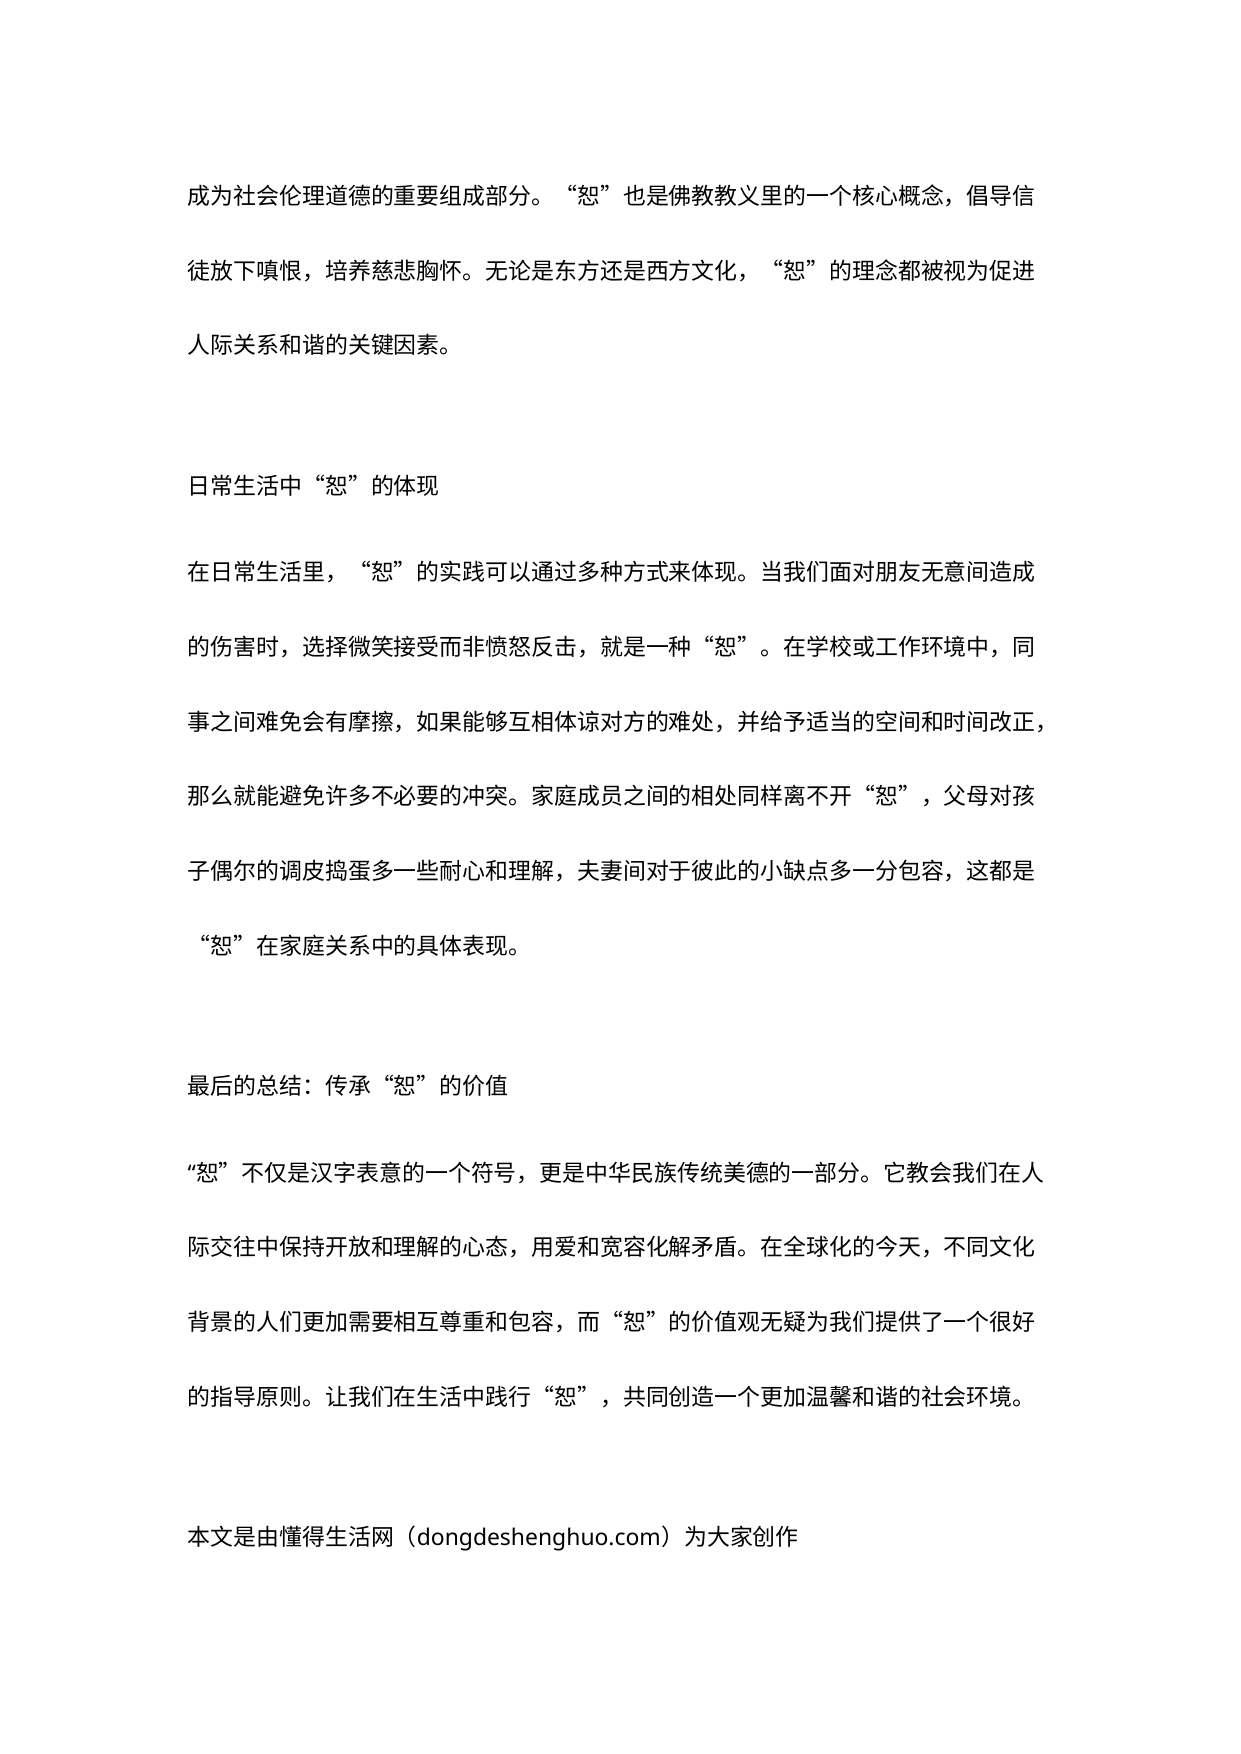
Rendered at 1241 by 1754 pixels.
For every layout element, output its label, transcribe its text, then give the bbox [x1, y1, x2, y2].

text 最后的总结：传承“恕”的价值 [187, 1052, 1053, 1117]
text 日常生活中“恕”的体现 [187, 452, 1053, 517]
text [187, 162, 1053, 376]
text 在日常生活里，“恕”的实践可以通过多种方式来体现。当我们面对朋友无意间造成的伤害时，选择微笑接受而非愤怒反击，就是一种“恕”。在学校或工作环境中，同事之间难免会有摩擦，如果能够互相体谅对方的难处，并给予适当的空间和时间改正，那么就能避免许多不必要的冲突。家庭成员之间的相处同样离不开“恕”，父母对孩子偶尔的调皮捣蛋多一些耐心和理解，夫妻间对于彼此的小缺点多一分包容，这都是“恕”在家庭关系中的具体表现。 [187, 538, 1053, 977]
text “恕”不仅是汉字表意的一个符号，更是中华民族传统美德的一部分。它教会我们在人际交往中保持开放和理解的心态，用爱和宽容化解矛盾。在全球化的今天，不同文化背景的人们更加需要相互尊重和包容，而“恕”的价值观无疑为我们提供了一个很好的指导原则。让我们在生活中践行“恕”，共同创造一个更加温馨和谐的社会环境。 [187, 1139, 1053, 1428]
text 本文是由懂得生活网（dongdeshenghuo.com）为大家创作 [187, 1503, 1053, 1568]
